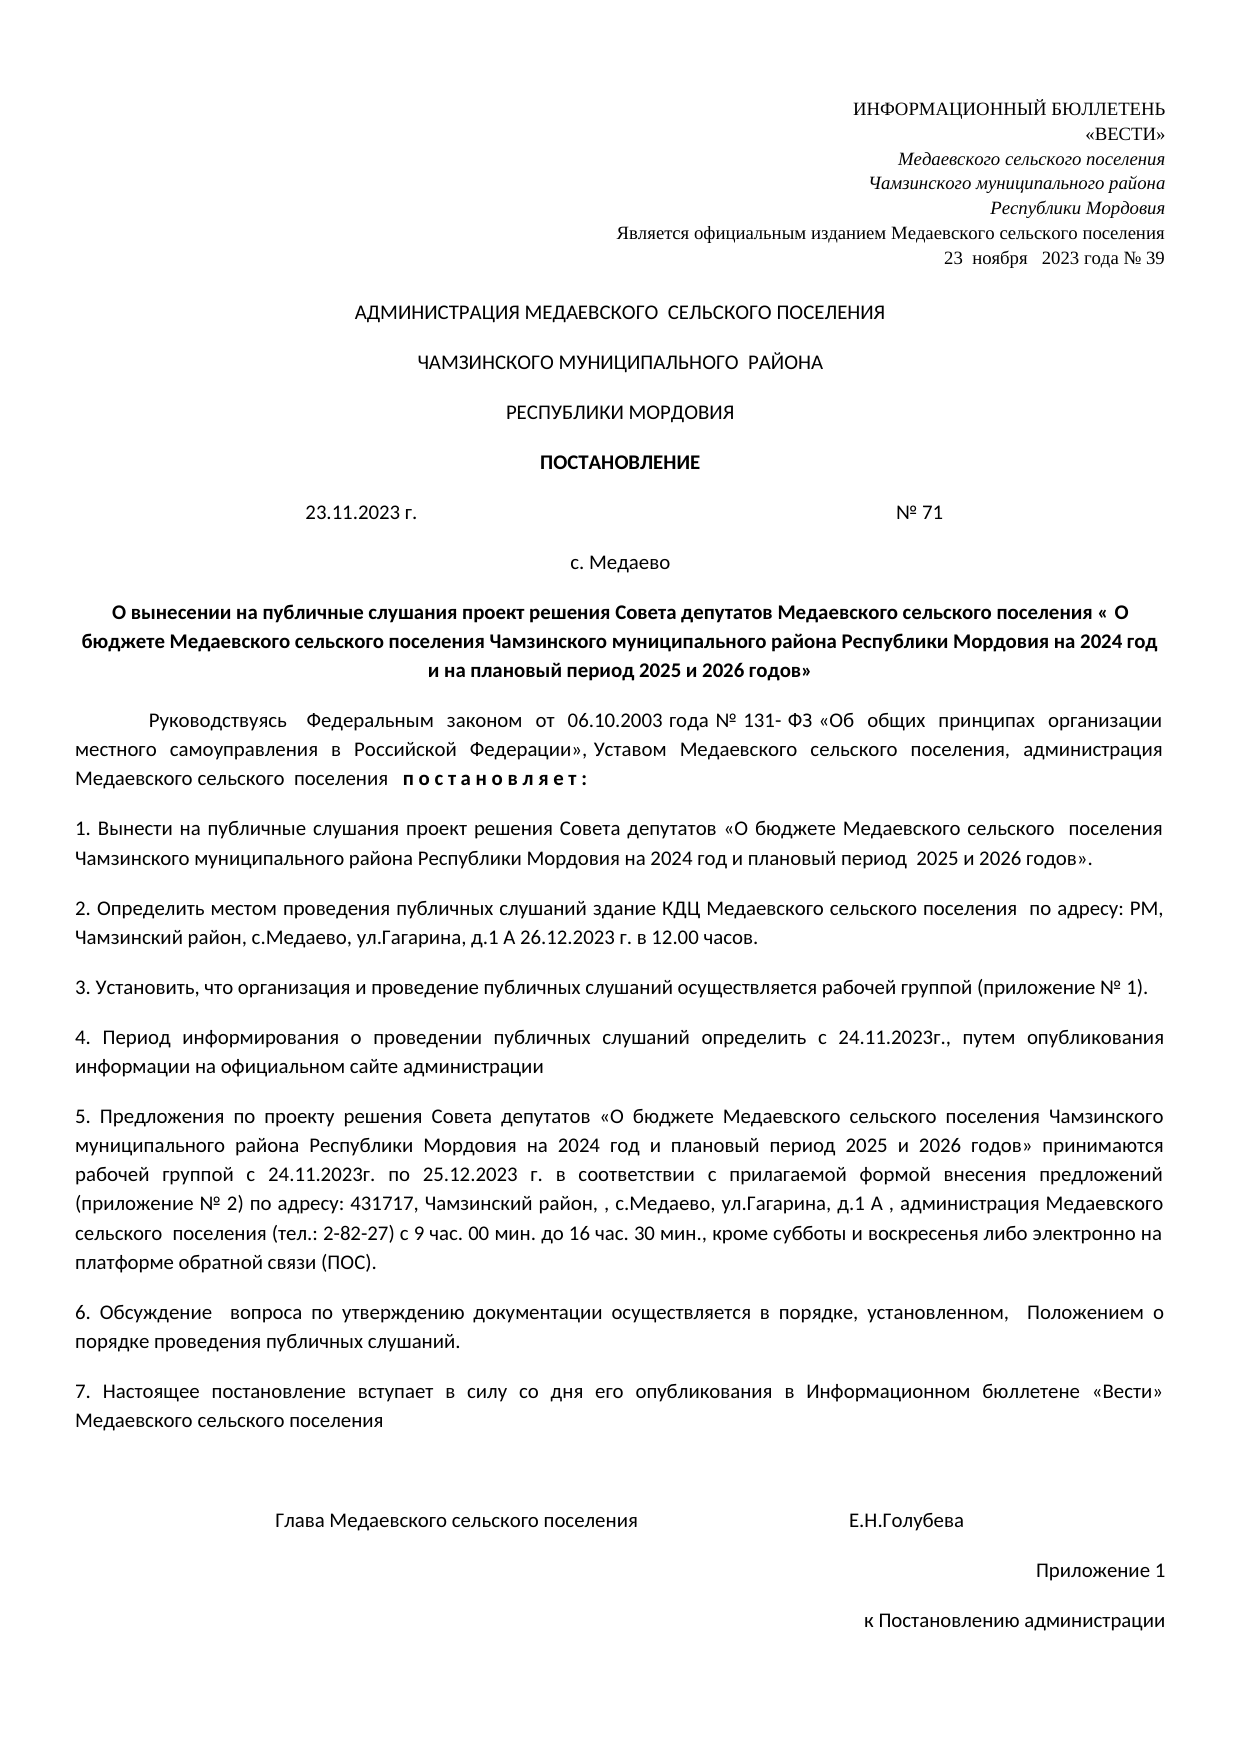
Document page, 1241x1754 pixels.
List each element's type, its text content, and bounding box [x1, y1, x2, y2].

text к Постановлению администрации [75, 1607, 1165, 1633]
text 23.11.2023 г. № 71 [75, 499, 1165, 524]
text 4. Период информирования о проведении публичных слушаний определить с 24.11.2023г., путем опубликования информации на официальном сайте администрации [75, 1024, 1165, 1078]
text 5. Предложения по проекту решения Совета депутатов «О бюджете Медаевского сельского поселения Чамзинского муниципального района Республики Мордовия на 2024 год и плановый период 2025 и 2026 годов» принимаются рабочей группой с 24.11.2023г. по 25.12.2023 г. в соответствии с прилагаемой формой внесения предложений (приложение № 2) по адресу: 431717, Чамзинский район, , с.Медаево, ул.Гагарина, д.1 А , администрация Медаевского сельского поселения (тел.: 2-82-27) с 9 час. 00 мин. до 16 час. 30 мин., кроме субботы и воскресенья либо электронно на платформе обратной связи (ПОС). [75, 1103, 1165, 1274]
text ИНФОРМАЦИОННЫЙ БЮЛЛЕТЕНЬ [75, 98, 1165, 119]
text Руководствуясь Федеральным законом от 06.10.2003 года № 131- ФЗ «Об общих принципах организации местного самоуправления в Российской Федерации», Уставом Медаевского сельского поселения, администрация Медаевского сельского поселения п о с т а н о в л я е т : [75, 707, 1165, 791]
text Медаевского сельского поселения [75, 147, 1165, 169]
text Приложение 1 [75, 1557, 1165, 1583]
text 7. Настоящее постановление вступает в силу со дня его опубликования в Информационном бюллетене «Вести» Медаевского сельского поселения [75, 1378, 1165, 1433]
text 2. Определить местом проведения публичных слушаний здание КДЦ Медаевского сельского поселения по адресу: РМ, Чамзинский район, с.Медаево, ул.Гагарина, д.1 А 26.12.2023 г. в 12.00 часов. [75, 895, 1165, 949]
text 6. Обсуждение вопроса по утверждению документации осуществляется в порядке, установленном, Положением о порядке проведения публичных слушаний. [75, 1299, 1165, 1353]
text 23 ноября 2023 года № 39 [75, 247, 1165, 268]
text О вынесении на публичные слушания проект решения Совета депутатов Медаевского сельского поселения « О бюджете Медаевского сельского поселения Чамзинского муниципального района Республики Мордовия на 2024 год и на плановый период 2025 и 2026 годов» [75, 599, 1165, 683]
text РЕСПУБЛИКИ МОРДОВИЯ [75, 399, 1165, 424]
text 3. Установить, что организация и проведение публичных слушаний осуществляется рабочей группой (приложение № 1). [75, 974, 1165, 999]
text ПОСТАНОВЛЕНИЕ [75, 449, 1165, 474]
text Является официальным изданием Медаевского сельского поселения [75, 222, 1165, 243]
text Глава Медаевского сельского поселения Е.Н.Голубева [75, 1507, 1165, 1533]
text АДМИНИСТРАЦИЯ МЕДАЕВСКОГО СЕЛЬСКОГО ПОСЕЛЕНИЯ [75, 299, 1165, 324]
text «ВЕСТИ» [75, 123, 1165, 144]
text ЧАМЗИНСКОГО МУНИЦИПАЛЬНОГО РАЙОНА [75, 349, 1165, 374]
text с. Медаево [75, 549, 1165, 574]
text 1. Вынести на публичные слушания проект решения Совета депутатов «О бюджете Медаевского сельского поселения Чамзинского муниципального района Республики Мордовия на 2024 год и плановый период 2025 и 2026 годов». [75, 816, 1165, 870]
text Республики Мордовия [75, 197, 1165, 218]
text Чамзинского муниципального района [75, 172, 1165, 194]
